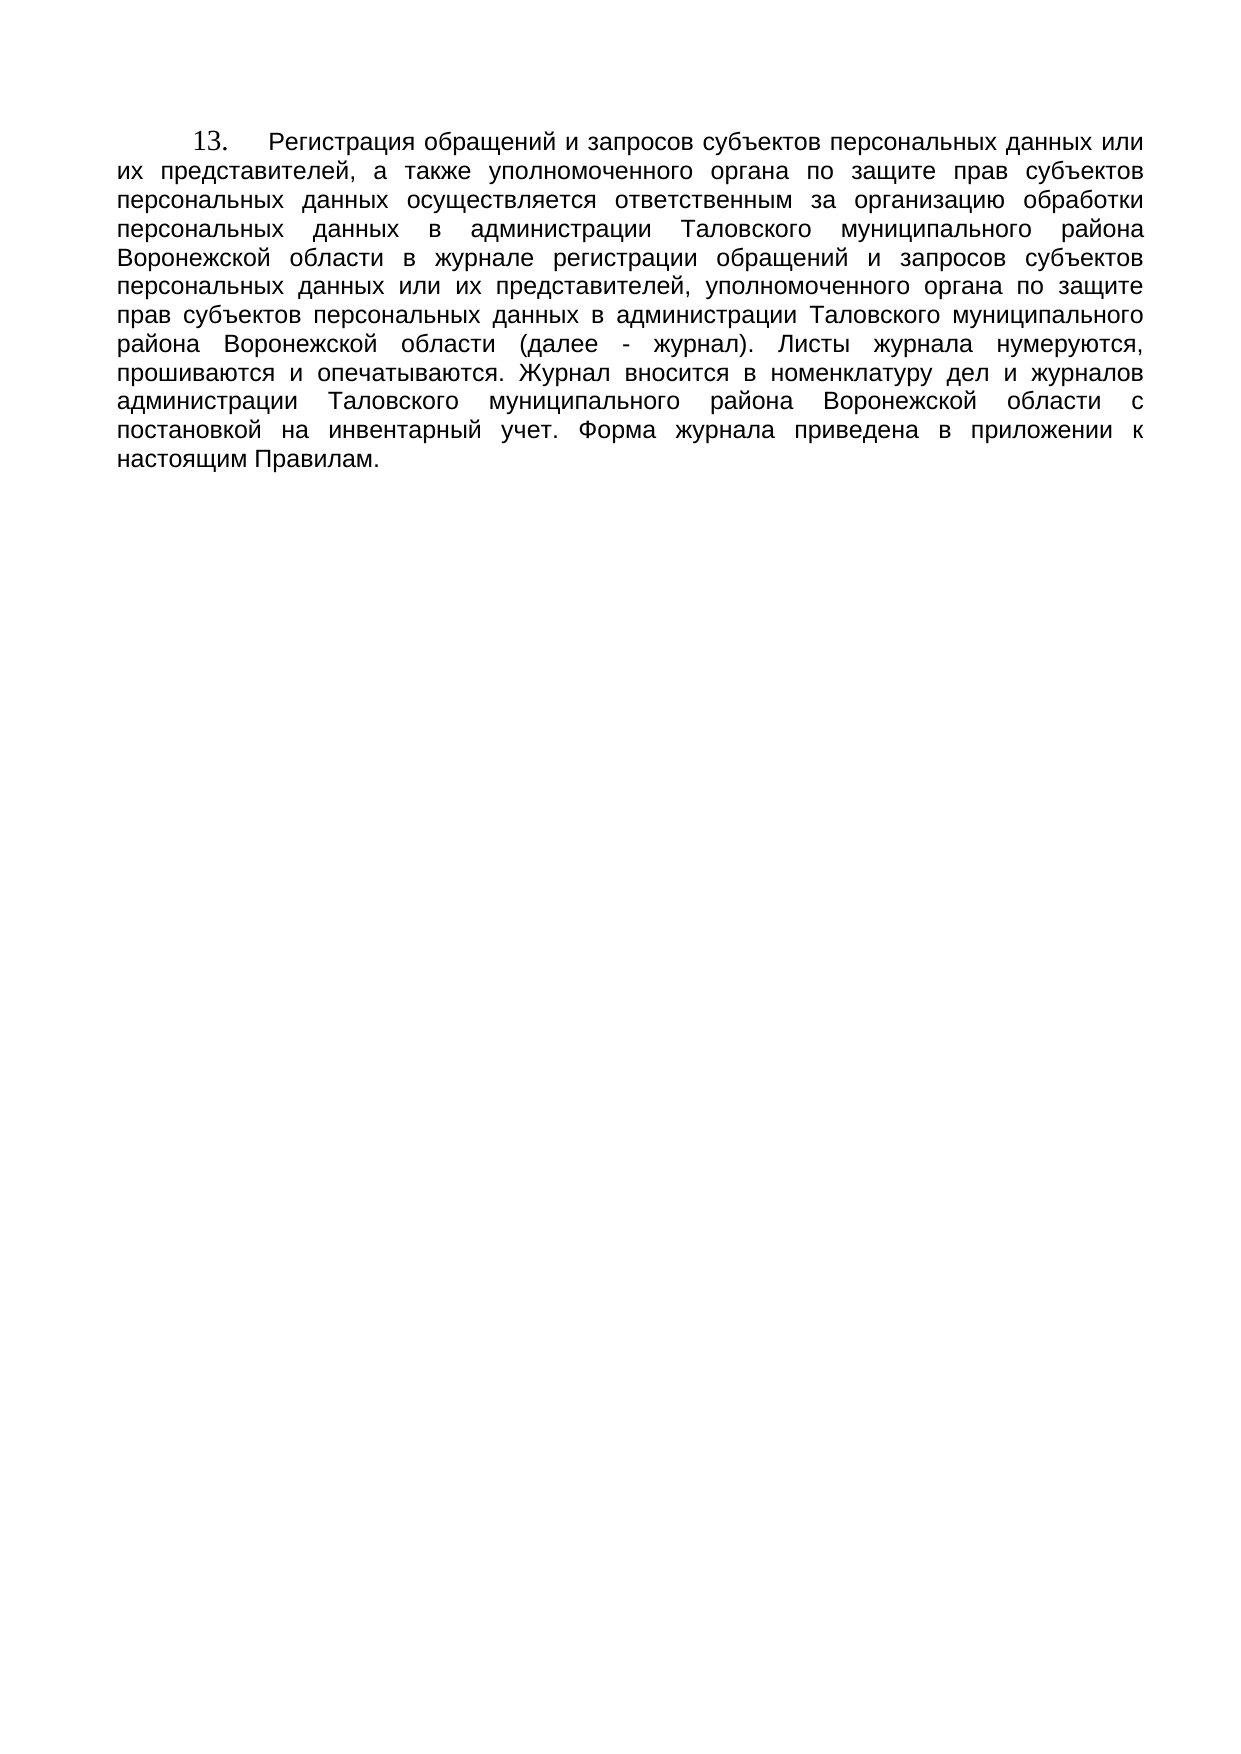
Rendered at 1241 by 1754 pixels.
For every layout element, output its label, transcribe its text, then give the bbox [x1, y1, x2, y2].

list Регистрация обращений и запросов субъектов персональных данных или их представителей, а также уполномоченного органа по защите прав субъектов персональных данных осуществляется ответственным за организацию обработки персональных данных в администрации Таловского муниципального района Воронежской области в журнале регистрации обращений и запросов субъектов персональных данных или их представителей, уполномоченного органа по защите прав субъектов персональных данных в администрации Таловского муниципального района Воронежской области (далее - журнал). Листы журнала нумеруются, прошиваются и опечатываются. Журнал вносится в номенклатуру дел и журналов администрации Таловского муниципального района Воронежской области с постановкой на инвентарный учет. Форма журнала приведена в приложении к настоящим Правилам. [117, 123, 1145, 472]
